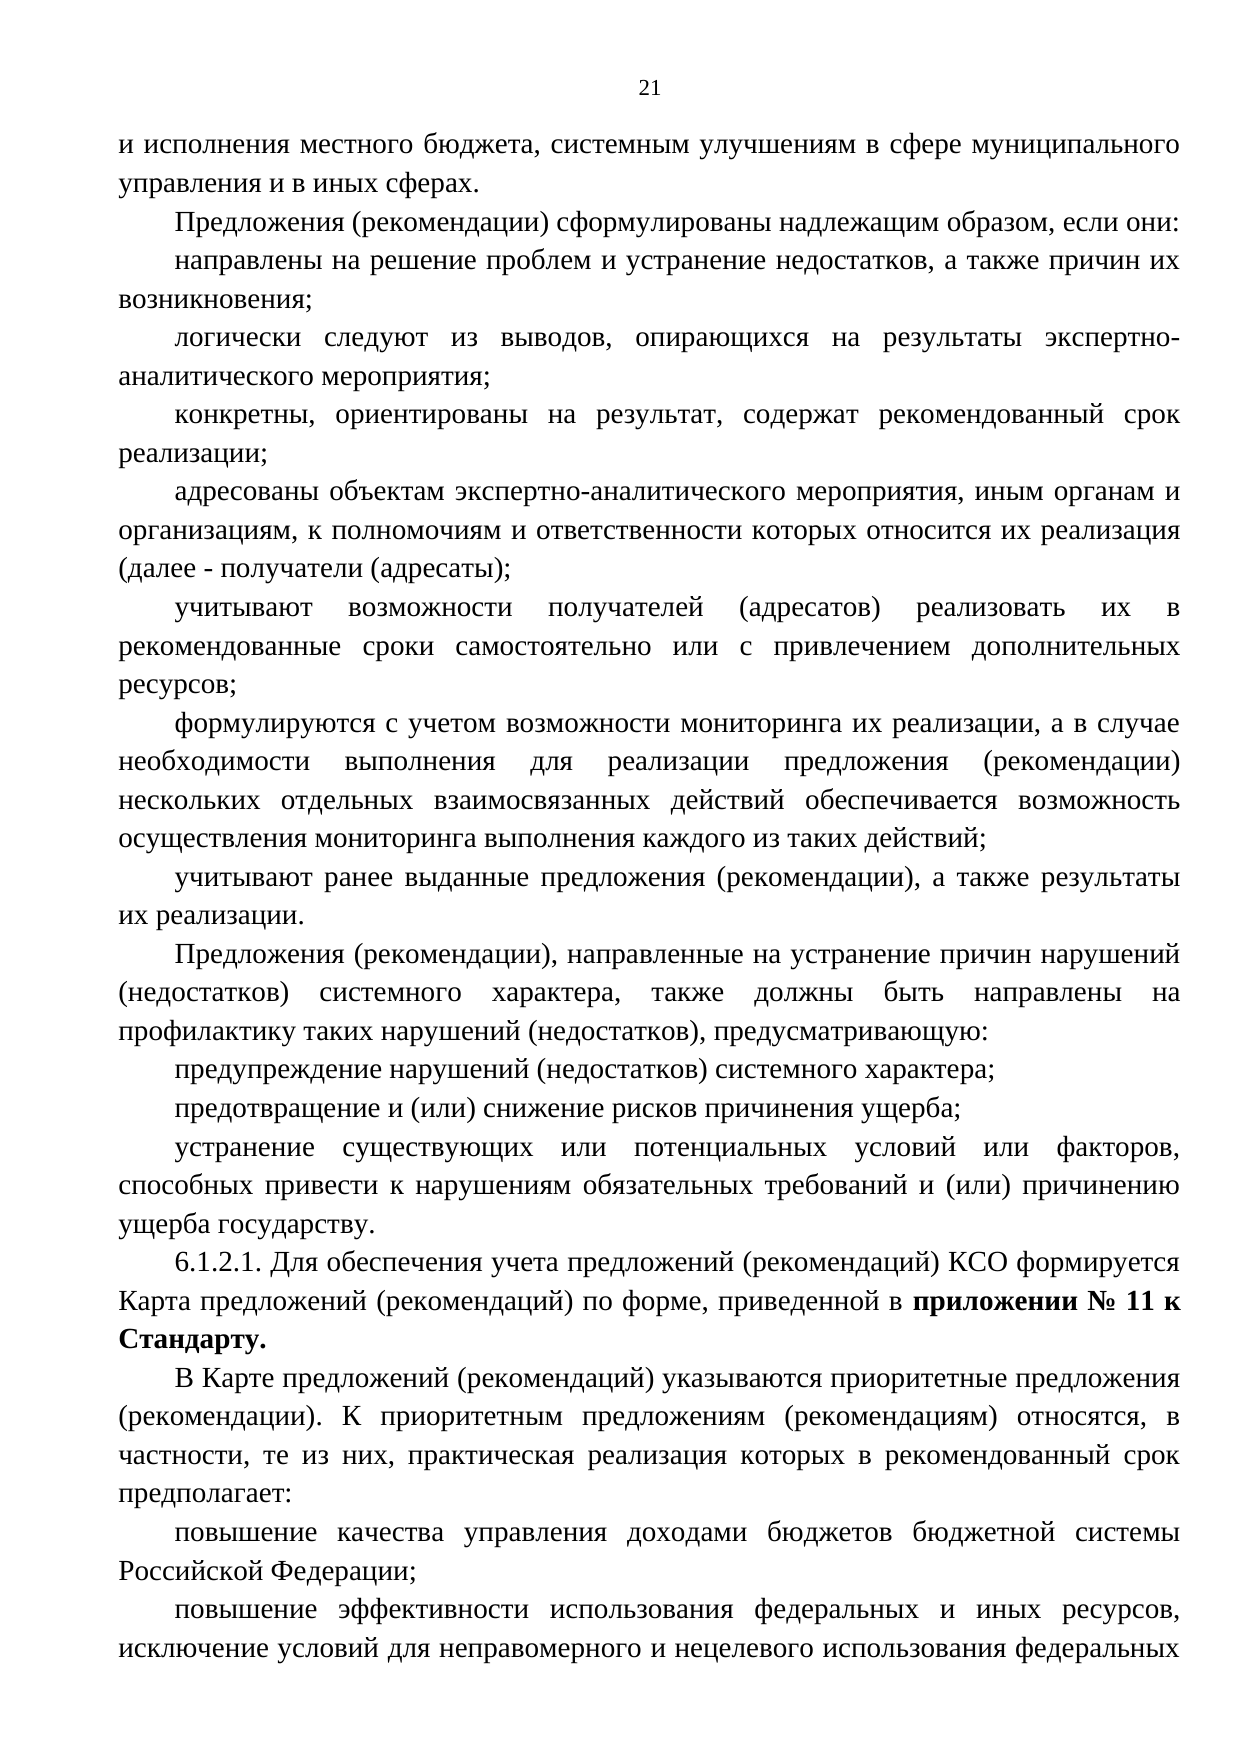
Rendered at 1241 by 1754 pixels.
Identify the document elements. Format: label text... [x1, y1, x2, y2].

text конкретны, ориентированы на результат, содержат рекомендованный срок реализации; [118, 396, 1181, 468]
text повышение качества управления доходами бюджетов бюджетной системы Российской Федерации; [118, 1514, 1181, 1586]
text 6.1.2.1. Для обеспечения учета предложений (рекомендаций) КСО формируется Карта предложений (рекомендаций) по форме, приведенной в приложении № 11 к Стандарту. [118, 1244, 1181, 1355]
text учитывают возможности получателей (адресатов) реализовать их в рекомендованные сроки самостоятельно или с привлечением дополнительных ресурсов; [118, 589, 1181, 700]
text направлены на решение проблем и устранение недостатков, а также причин их возникновения; [118, 242, 1181, 314]
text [118, 1591, 1181, 1663]
text устранение существующих или потенциальных условий или факторов, способных привести к нарушениям обязательных требований и (или) причинению ущерба государству. [118, 1129, 1181, 1239]
text В Карте предложений (рекомендаций) указываются приоритетные предложения (рекомендации). К приоритетным предложениям (рекомендациям) относятся, в частности, те из них, практическая реализация которых в рекомендованный срок предполагает: [118, 1360, 1181, 1509]
text формулируются с учетом возможности мониторинга их реализации, а в случае необходимости выполнения для реализации предложения (рекомендации) нескольких отдельных взаимосвязанных действий обеспечивается возможность осуществления мониторинга выполнения каждого из таких действий; [118, 705, 1181, 854]
text адресованы объектам экспертно-аналитического мероприятия, иным органам и организациям, к полномочиям и ответственности которых относится их реализация (далее - получатели (адресаты); [118, 473, 1181, 584]
text Предложения (рекомендации), направленные на устранение причин нарушений (недостатков) системного характера, также должны быть направлены на профилактику таких нарушений (недостатков), предусматривающую: [118, 936, 1181, 1047]
text предотвращение и (или) снижение рисков причинения ущерба; [118, 1090, 1181, 1124]
text учитывают ранее выданные предложения (рекомендации), а также результаты их реализации. [118, 859, 1181, 931]
text логически следуют из выводов, опирающихся на результаты экспертно-аналитического мероприятия; [118, 319, 1181, 391]
text Предложения (рекомендации) сформулированы надлежащим образом, если они: [118, 204, 1181, 237]
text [118, 127, 1181, 199]
text предупреждение нарушений (недостатков) системного характера; [118, 1052, 1181, 1085]
